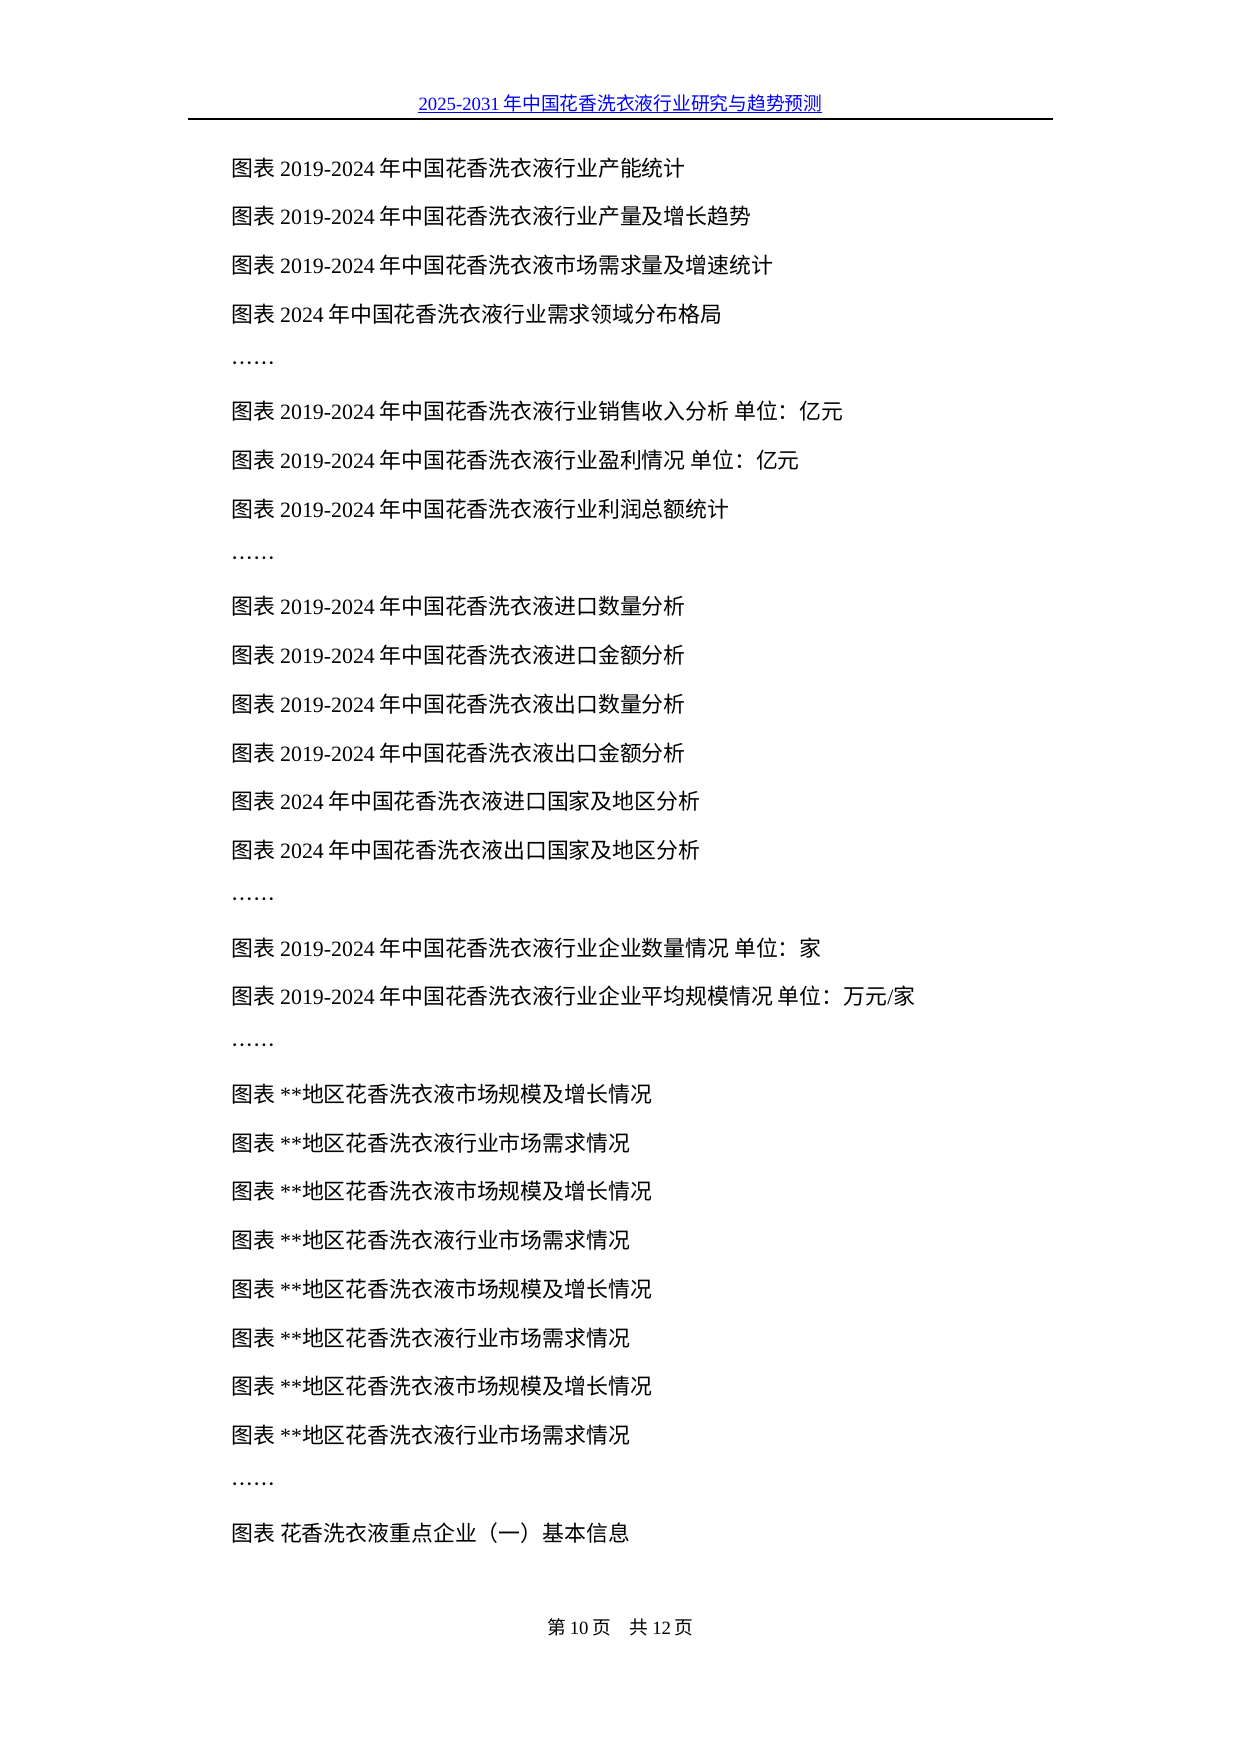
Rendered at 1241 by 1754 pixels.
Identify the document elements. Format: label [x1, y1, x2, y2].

text [187, 150, 1053, 1548]
